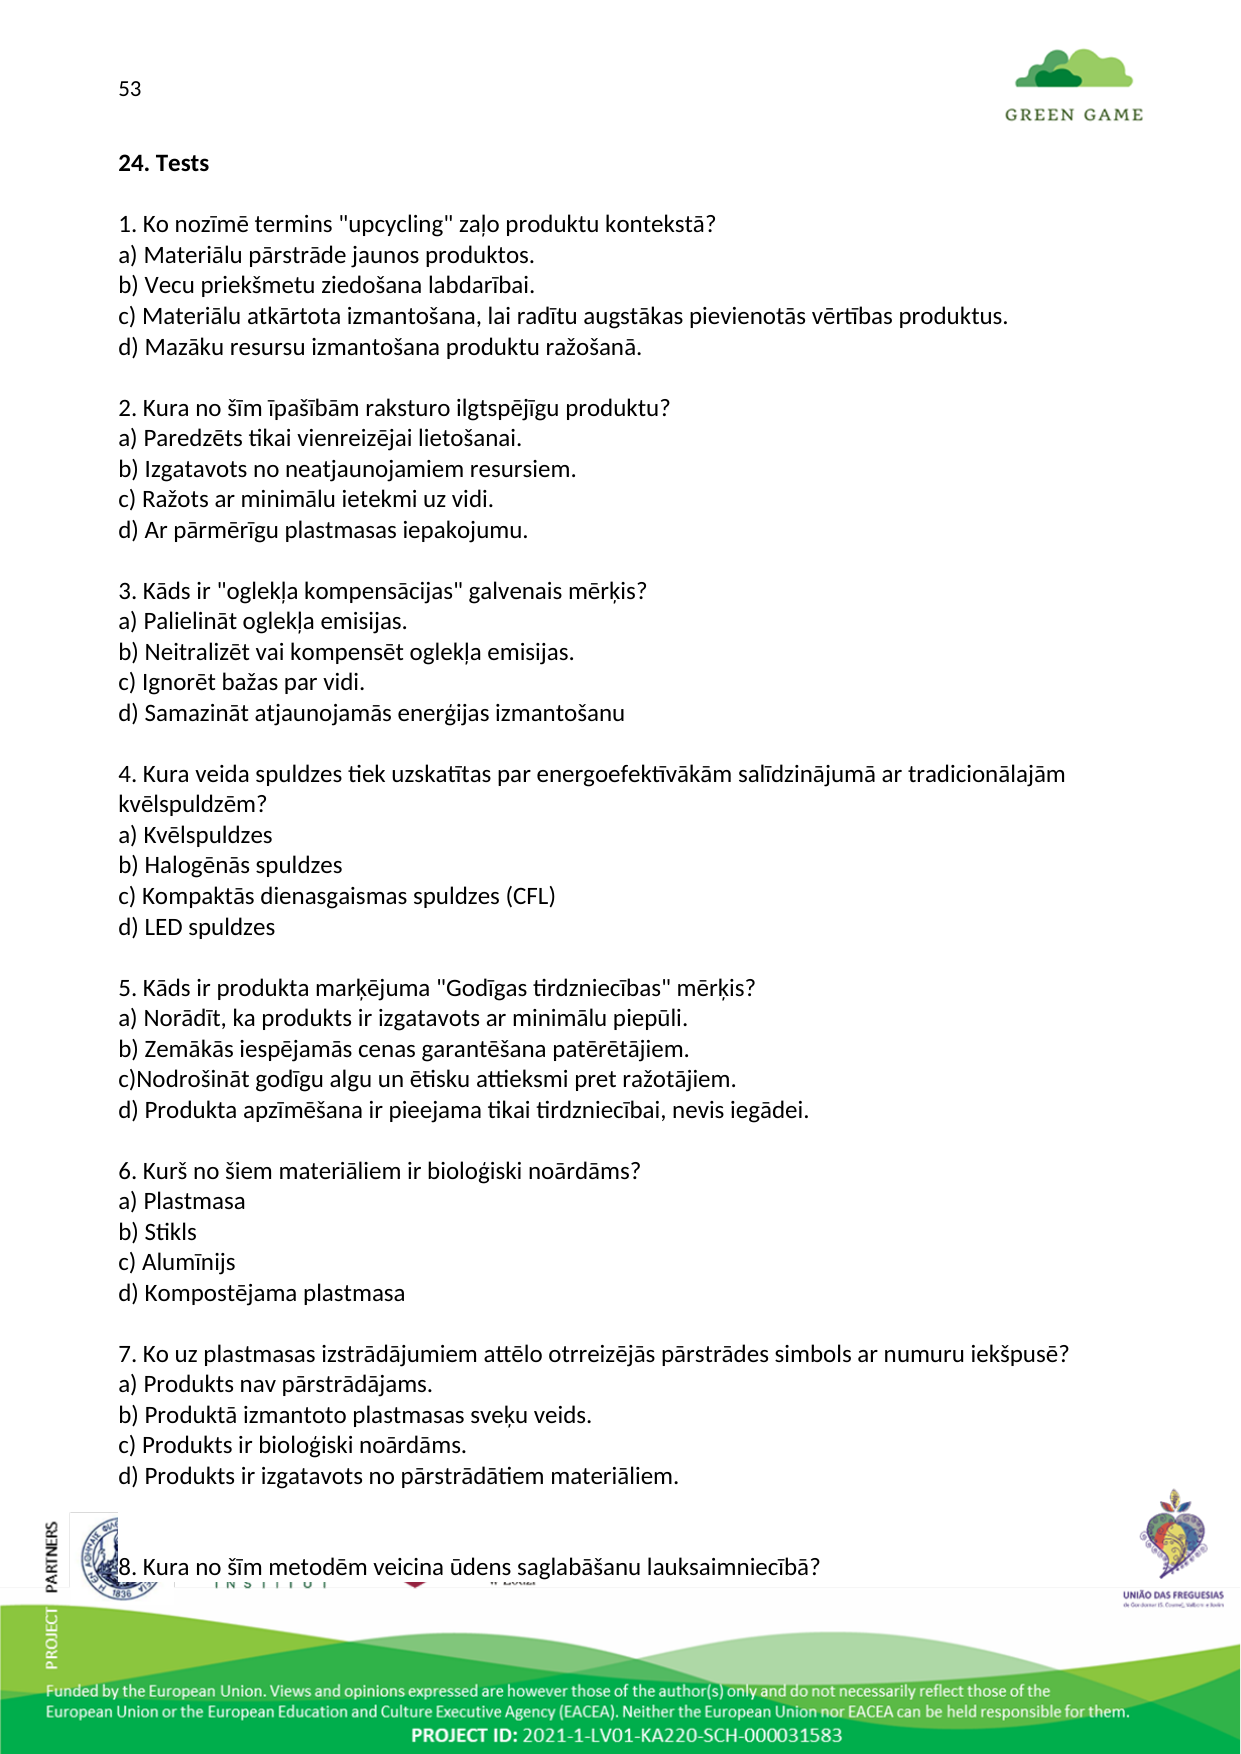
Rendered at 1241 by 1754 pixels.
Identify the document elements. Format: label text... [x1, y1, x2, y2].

text d) Samazināt atjaunojamās enerģijas izmantošanu [118, 697, 1122, 727]
text a) Produkts nav pārstrādājams. [118, 1368, 1122, 1399]
text 8. Kura no šīm metodēm veicina ūdens saglabāšanu lauksaimniecībā? [118, 1552, 1122, 1582]
text d) Kompostējama plastmasa [118, 1277, 1122, 1307]
list Tests [118, 148, 1122, 178]
text d) Mazāku resursu izmantošana produktu ražošanā. [118, 331, 1122, 361]
text a) Materiālu pārstrāde jaunos produktos. [118, 239, 1122, 270]
text 1. Ko nozīmē termins "upcycling" zaļo produktu kontekstā? [118, 209, 1122, 239]
text d) Produkta apzīmēšana ir pieejama tikai tirdzniecībai, nevis iegādei. [118, 1094, 1122, 1124]
text 5. Kāds ir produkta marķējuma "Godīgas tirdzniecības" mērķis? [118, 972, 1122, 1002]
text b) Izgatavots no neatjaunojamiem resursiem. [118, 453, 1122, 483]
text a) Plastmasa [118, 1185, 1122, 1216]
text b) Halogēnās spuldzes [118, 849, 1122, 880]
picture [975, 31, 1175, 153]
text b) Zemākās iespējamās cenas garantēšana patērētājiem. [118, 1033, 1122, 1063]
text c) Ražots ar minimālu ietekmi uz vidi. [118, 483, 1122, 514]
text c) Materiālu atkārtota izmantošana, lai radītu augstākas pievienotās vērtības produktus. [118, 300, 1122, 331]
text 2. Kura no šīm īpašībām raksturo ilgtspējīgu produktu? [118, 392, 1122, 422]
text b) Produktā izmantoto plastmasas sveķu veids. [118, 1399, 1122, 1429]
picture [0, 1460, 1241, 1754]
text d) Ar pārmērīgu plastmasas iepakojumu. [118, 514, 1122, 544]
text c) Produkts ir bioloģiski noārdāms. [118, 1429, 1122, 1460]
text d) Produkts ir izgatavots no pārstrādātiem materiāliem. [118, 1460, 1122, 1491]
text d) LED spuldzes [118, 911, 1122, 941]
text c)Nodrošināt godīgu algu un ētisku attieksmi pret ražotājiem. [118, 1063, 1122, 1094]
text a) Kvēlspuldzes [118, 819, 1122, 849]
text a) Palielināt oglekļa emisijas. [118, 605, 1122, 636]
text 3. Kāds ir "oglekļa kompensācijas" galvenais mērķis? [118, 575, 1122, 605]
text b) Vecu priekšmetu ziedošana labdarībai. [118, 270, 1122, 300]
text 7. Ko uz plastmasas izstrādājumiem attēlo otrreizējās pārstrādes simbols ar numuru iekšpusē? [118, 1338, 1122, 1368]
text a) Norādīt, ka produkts ir izgatavots ar minimālu piepūli. [118, 1002, 1122, 1033]
text 6. Kurš no šiem materiāliem ir bioloģiski noārdāms? [118, 1155, 1122, 1185]
text c) Ignorēt bažas par vidi. [118, 666, 1122, 697]
text b) Neitralizēt vai kompensēt oglekļa emisijas. [118, 636, 1122, 666]
text a) Paredzēts tikai vienreizējai lietošanai. [118, 422, 1122, 453]
text c) Kompaktās dienasgaismas spuldzes (CFL) [118, 880, 1122, 911]
text 4. Kura veida spuldzes tiek uzskatītas par energoefektīvākām salīdzinājumā ar tradicionālajām kvēlspuldzēm? [118, 758, 1122, 819]
text b) Stikls [118, 1216, 1122, 1246]
text c) Alumīnijs [118, 1246, 1122, 1277]
